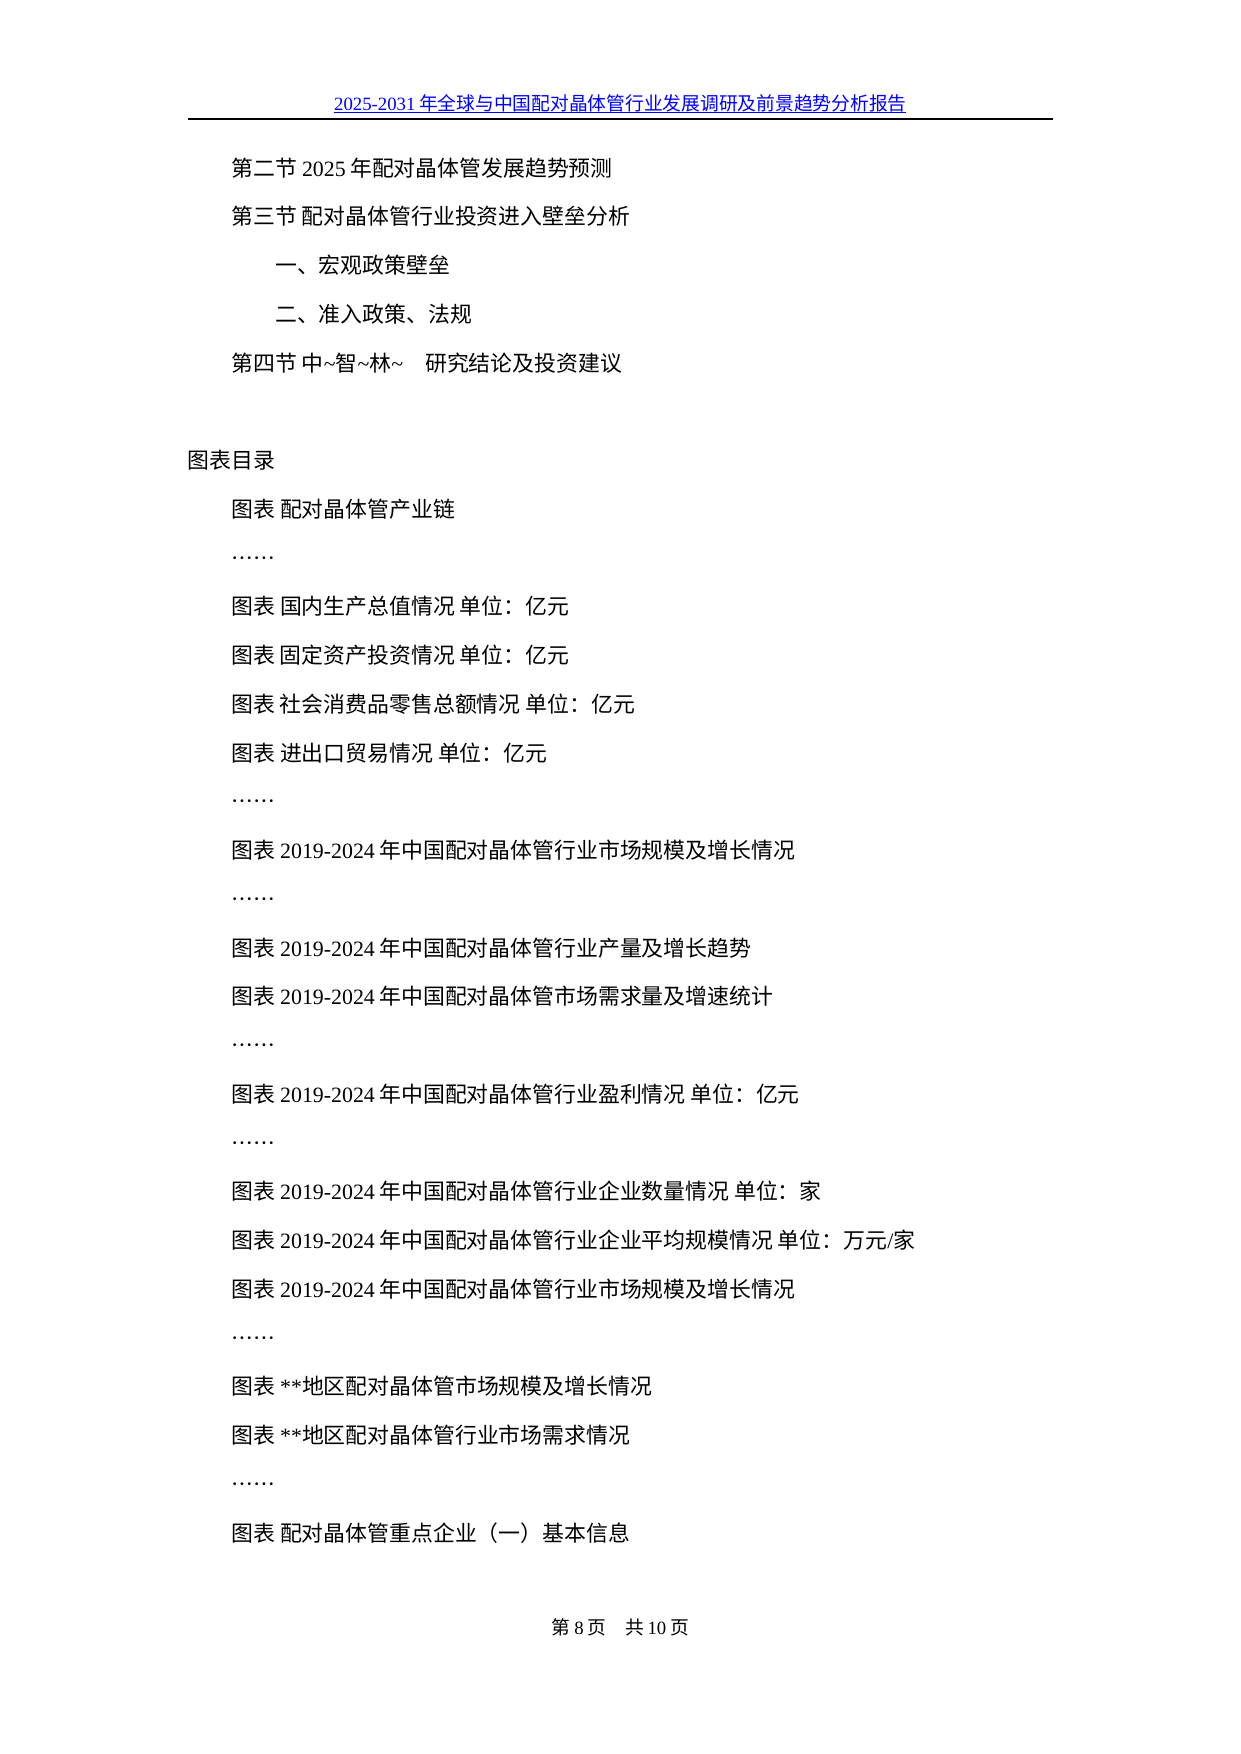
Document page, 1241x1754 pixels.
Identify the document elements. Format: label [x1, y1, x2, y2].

text [187, 150, 1053, 1548]
